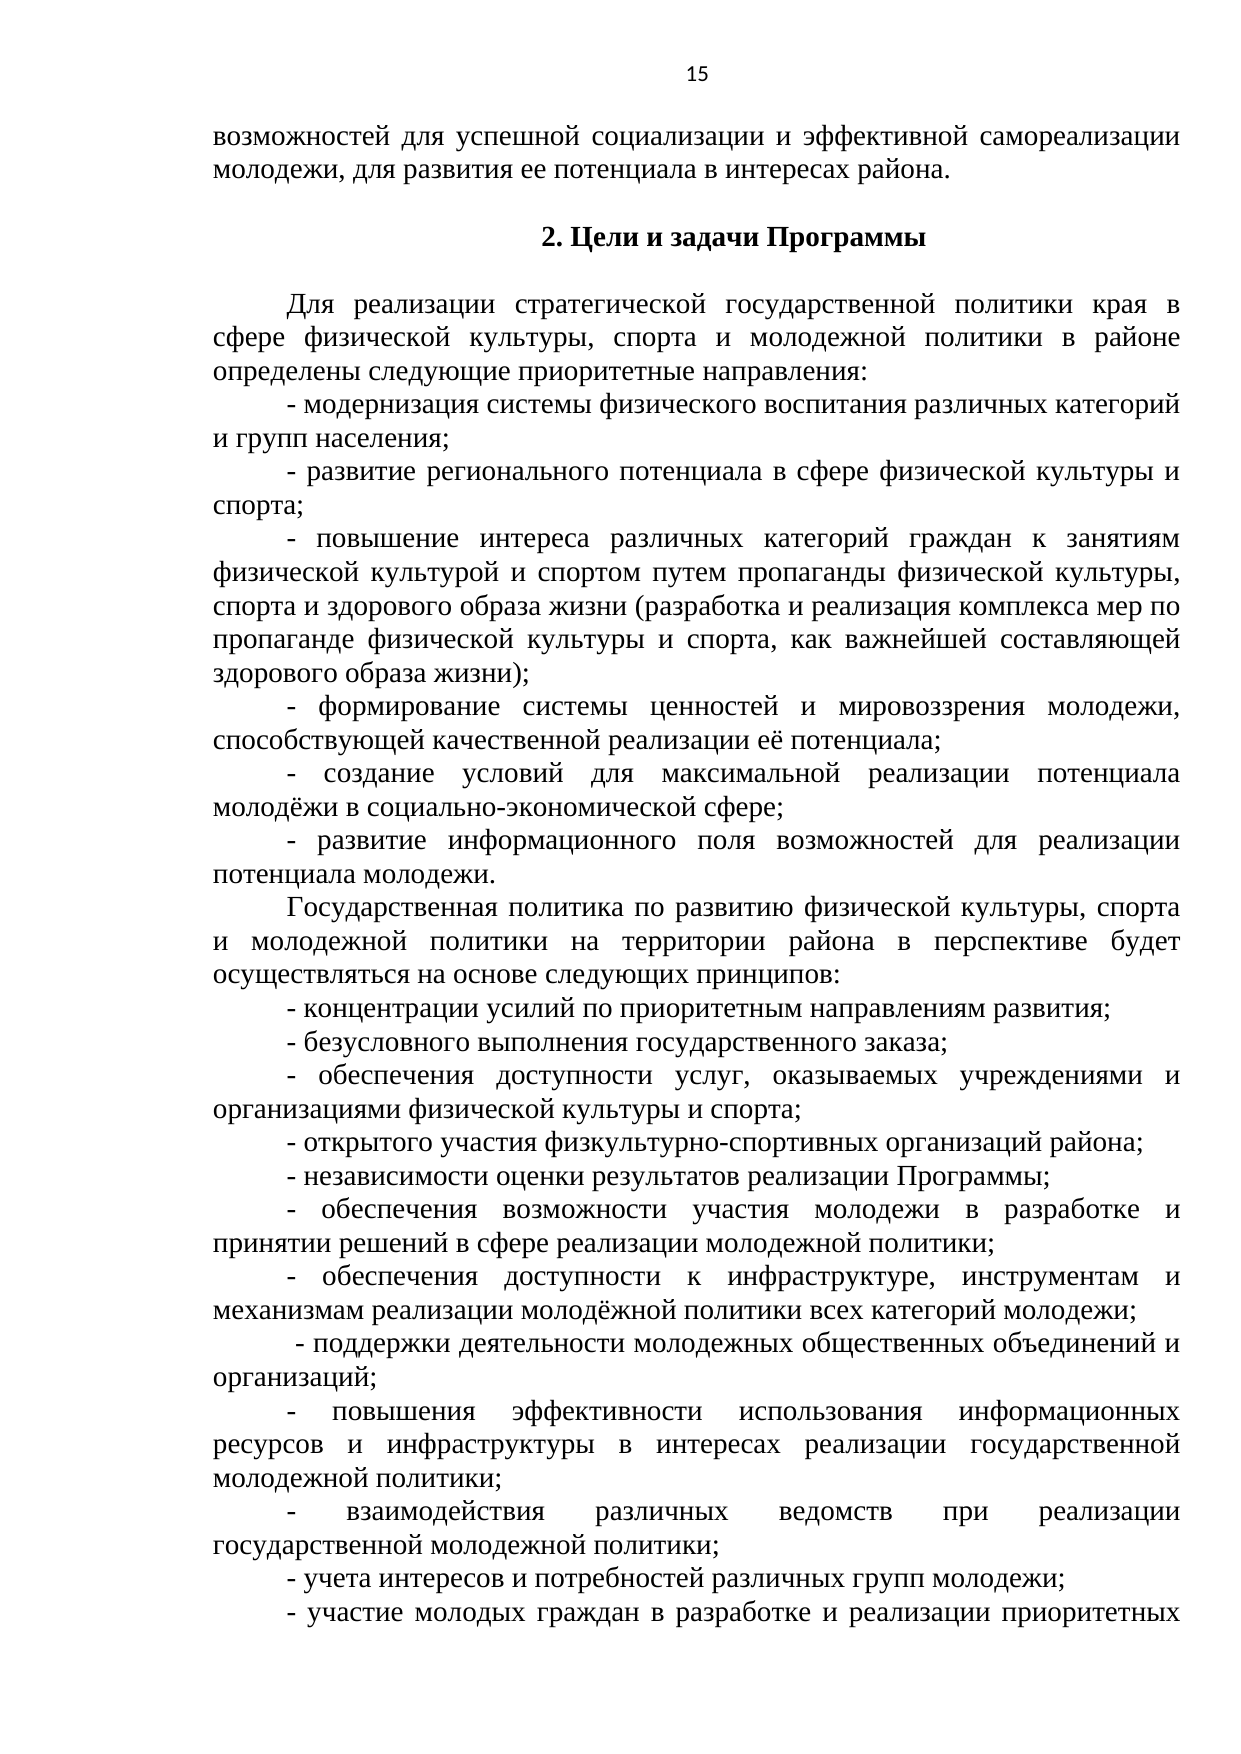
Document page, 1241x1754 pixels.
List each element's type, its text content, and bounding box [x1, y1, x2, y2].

text - концентрации усилий по приоритетным направлениям развития; [213, 990, 1181, 1024]
text - развитие регионального потенциала в сфере физической культуры и спорта; [213, 453, 1181, 521]
text - учета интересов и потребностей различных групп молодежи; [213, 1560, 1181, 1594]
text - обеспечения доступности к инфраструктуре, инструментам и механизмам реализации молодёжной политики всех категорий молодежи; [213, 1258, 1181, 1326]
text - взаимодействия различных ведомств при реализации государственной молодежной политики; [213, 1493, 1181, 1560]
text - создание условий для максимальной реализации потенциала молодёжи в социально-экономической сфере; [213, 755, 1181, 822]
text - развитие информационного поля возможностей для реализации потенциала молодежи. [213, 822, 1181, 889]
text - обеспечения доступности услуг, оказываемых учреждениями и организациями физической культуры и спорта; [213, 1057, 1181, 1124]
text Для реализации стратегической государственной политики края в сфере физической культуры, спорта и молодежной политики в районе определены следующие приоритетные направления: [213, 286, 1181, 386]
text - модернизация системы физического воспитания различных категорий и групп населения; [213, 386, 1181, 453]
text - повышения эффективности использования информационных ресурсов и инфраструктуры в интересах реализации государственной молодежной политики; [213, 1393, 1181, 1493]
text - безусловного выполнения государственного заказа; [213, 1024, 1181, 1057]
text - поддержки деятельности молодежных общественных объединений и организаций; [213, 1326, 1181, 1393]
text - независимости оценки результатов реализации Программы; [213, 1158, 1181, 1191]
text - повышение интереса различных категорий граждан к занятиям физической культурой и спортом путем пропаганды физической культуры, спорта и здорового образа жизни (разработка и реализация комплекса мер по пропаганде физической культуры и спорта, как важнейшей составляющей здорового образа жизни); [213, 521, 1181, 688]
text - обеспечения возможности участия молодежи в разработке и принятии решений в сфере реализации молодежной политики; [213, 1191, 1181, 1258]
text - открытого участия физкультурно-спортивных организаций района; [213, 1124, 1181, 1158]
text 2. Цели и задачи Программы [213, 219, 1181, 252]
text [213, 1594, 1181, 1627]
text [213, 118, 1181, 185]
text - формирование системы ценностей и мировоззрения молодежи, способствующей качественной реализации её потенциала; [213, 688, 1181, 755]
text Государственная политика по развитию физической культуры, спорта и молодежной политики на территории района в перспективе будет осуществляться на основе следующих принципов: [213, 889, 1181, 990]
